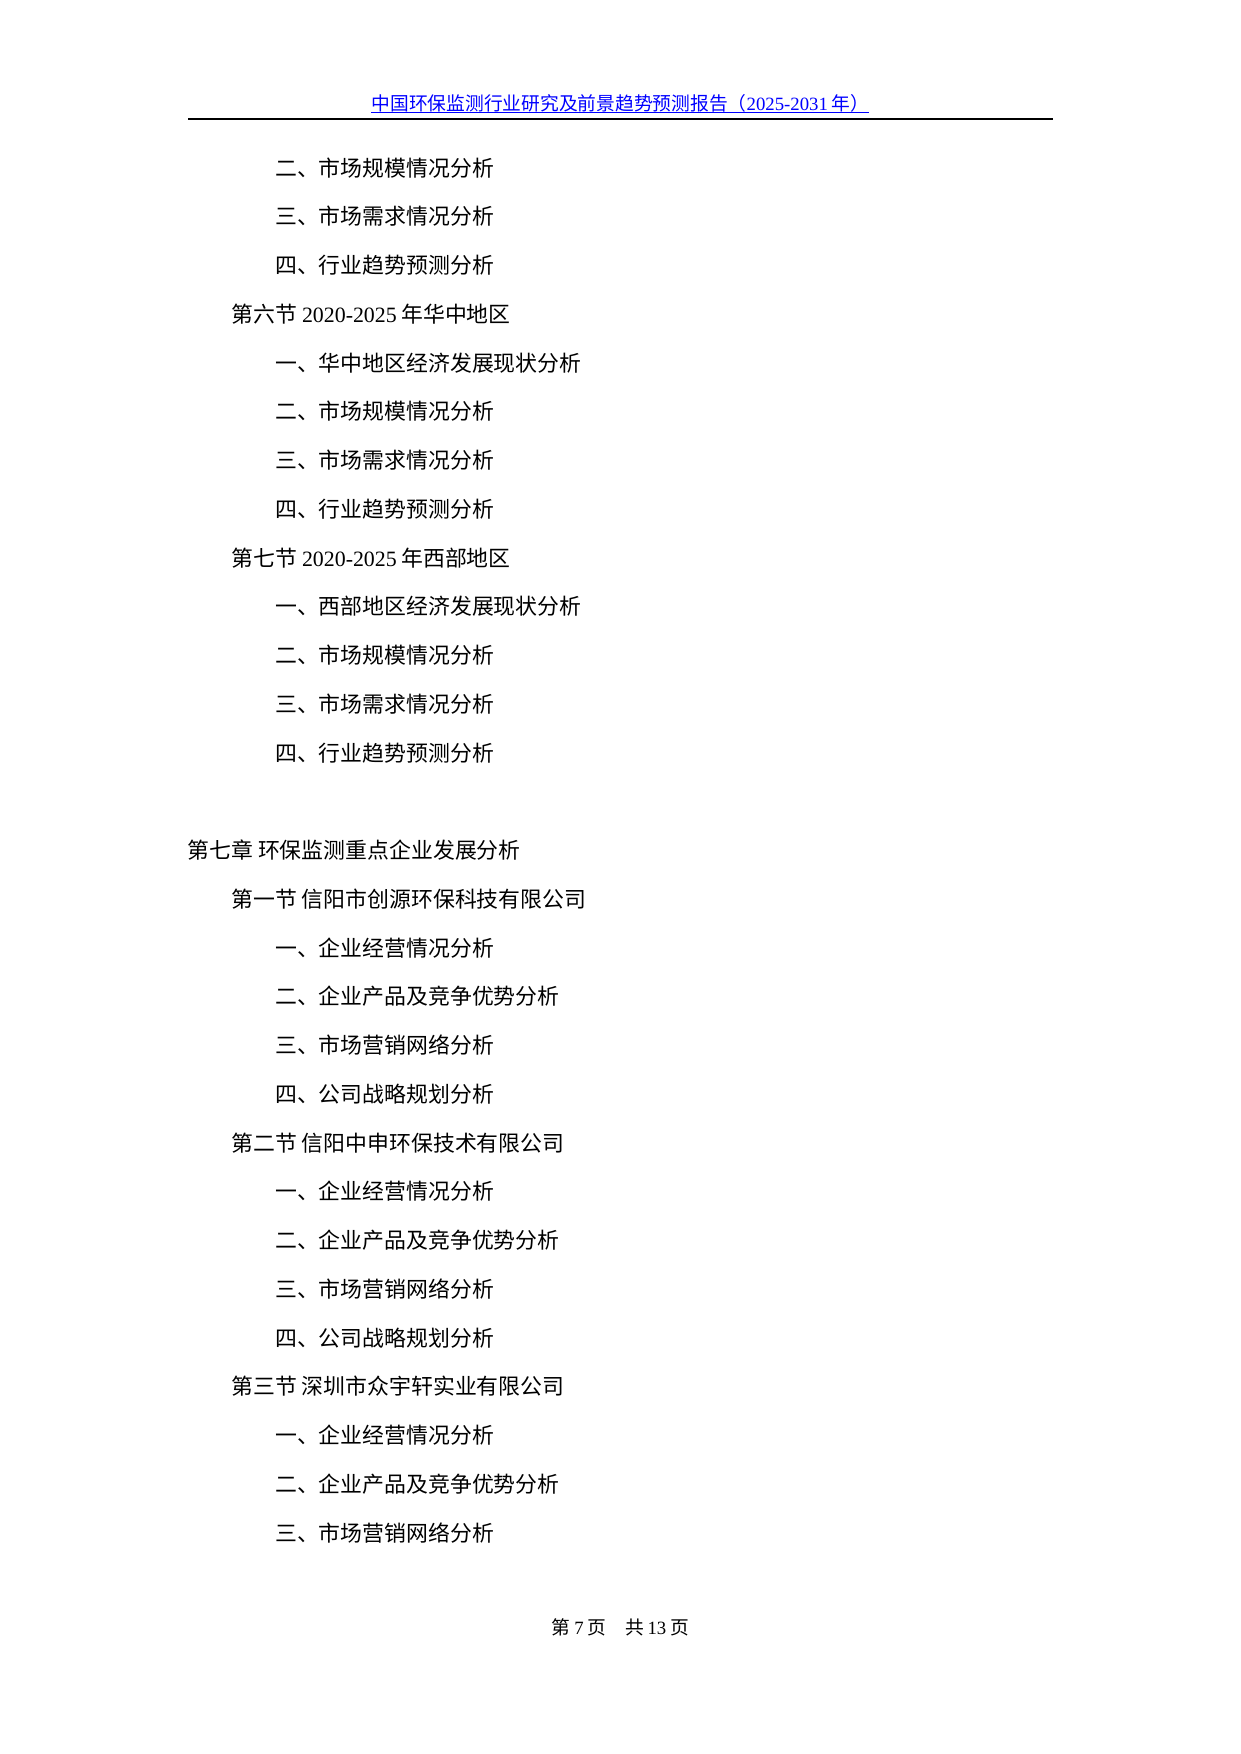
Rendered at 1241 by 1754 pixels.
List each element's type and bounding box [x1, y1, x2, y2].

text [187, 150, 1053, 1548]
